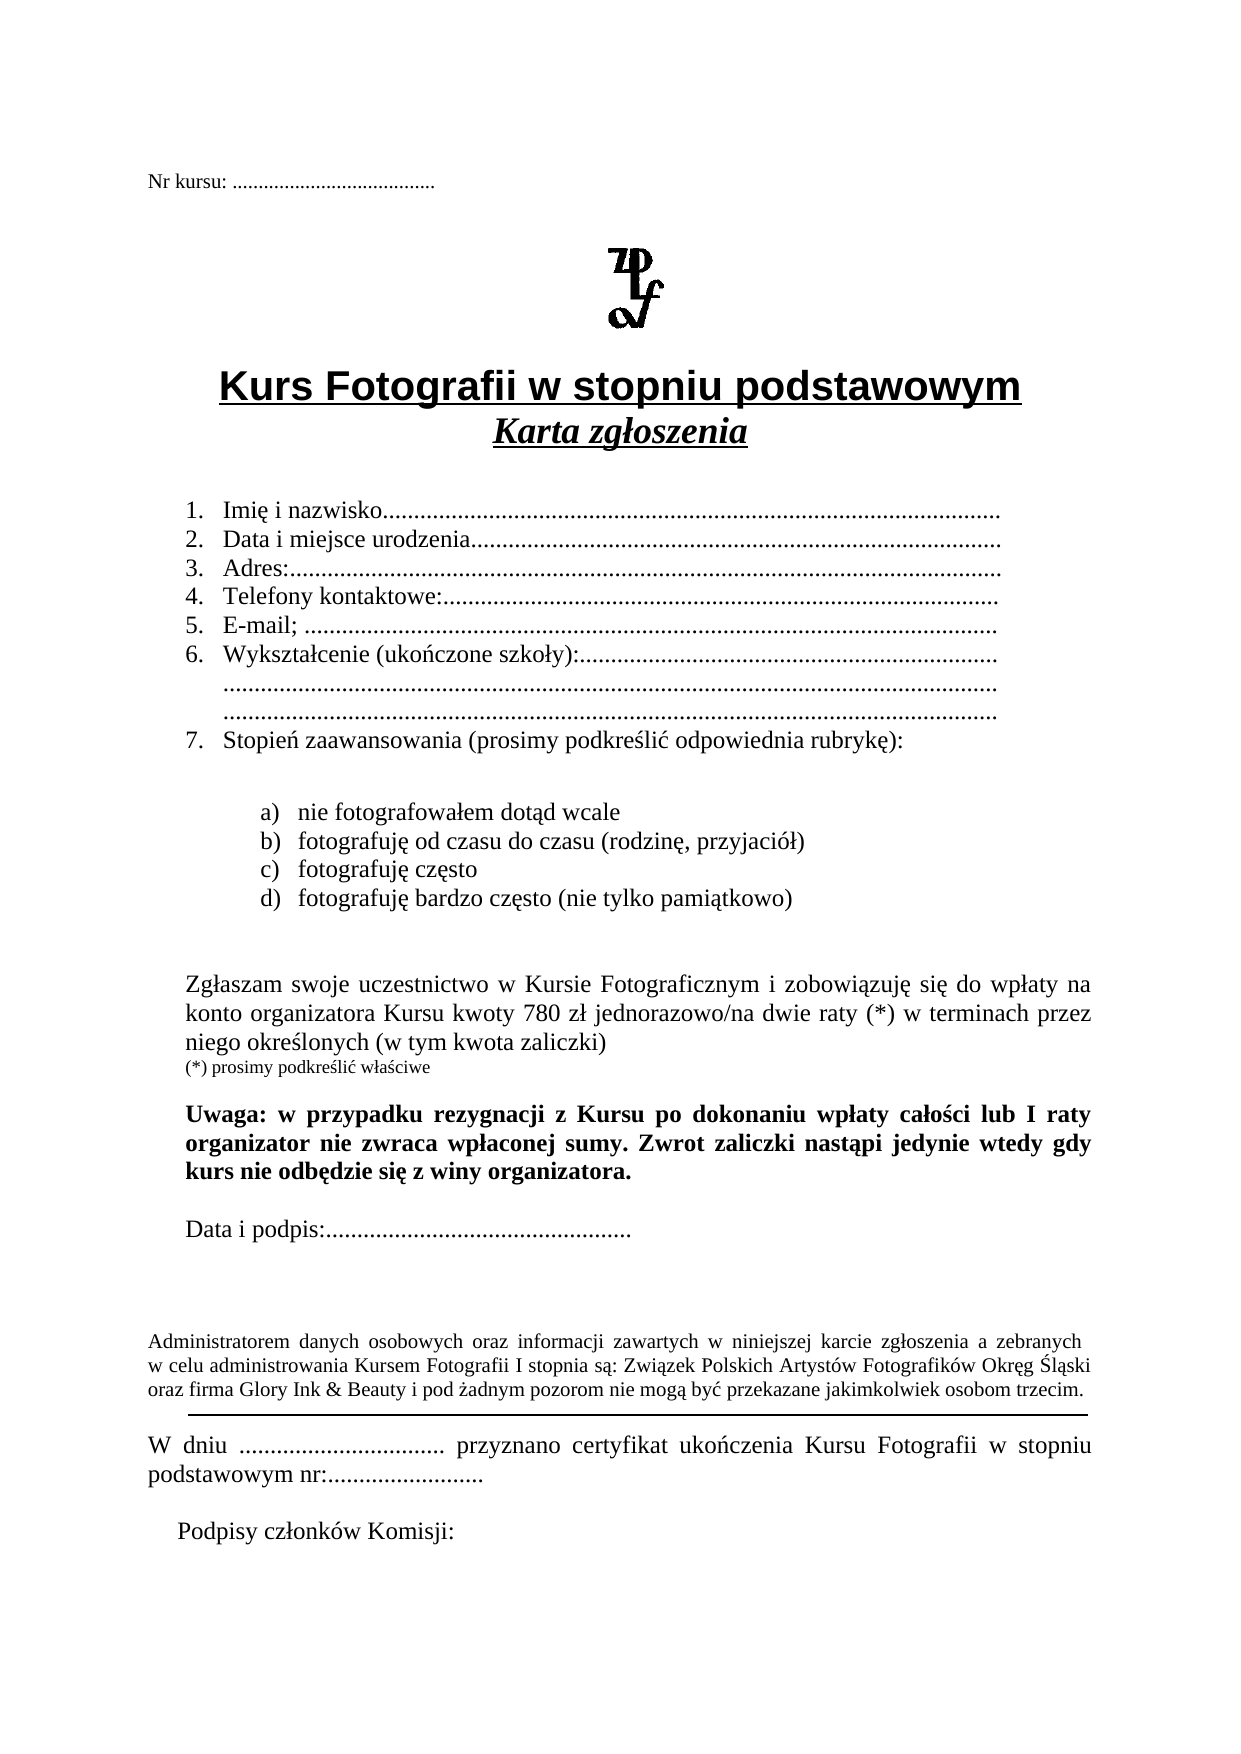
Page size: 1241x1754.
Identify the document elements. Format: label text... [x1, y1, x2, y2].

subtitle ............................................................................................................................ [223, 696, 1093, 725]
text Nr kursu: ....................................... [148, 169, 1093, 193]
subtitle fotografuję bardzo często (nie tylko pamiątkowo) [260, 883, 1093, 912]
subtitle E-mail; ............................................................................................................... [185, 610, 1093, 639]
subtitle Zgłaszam swoje uczestnictwo w Kursie Fotograficznym i zobowiązuję się do wpłaty na konto organizatora Kursu kwoty 780 zł jednorazowo/na dwie raty (*) w terminach przez niego określonych (w tym kwota zaliczki) [185, 969, 1093, 1056]
subtitle (*) prosimy podkreślić właściwe [185, 1056, 1093, 1077]
subtitle fotografuję często [260, 854, 1093, 883]
subtitle Wykształcenie (ukończone szkoły):................................................................... [185, 639, 1093, 668]
subtitle Adres:.................................................................................................................. [185, 553, 1093, 581]
subtitle nie fotografowałem dotąd wcale [260, 797, 1093, 826]
subtitle Imię i nazwisko................................................................................................... [185, 495, 1093, 524]
subtitle Telefony kontaktowe:......................................................................................... [185, 581, 1093, 610]
picture [600, 233, 673, 346]
subtitle ............................................................................................................................ [223, 668, 1093, 696]
subtitle Data i podpis:................................................. [185, 1214, 1093, 1243]
subtitle Karta zgłoszenia [148, 409, 1093, 452]
subtitle Stopień zaawansowania (prosimy podkreślić odpowiednia rubrykę): [185, 725, 1093, 754]
text W dniu ................................. przyznano certyfikat ukończenia Kursu Fotografii w stopniu podstawowym nr:......................... [148, 1430, 1093, 1487]
subtitle fotografuję od czasu do czasu (rodzinę, przyjaciół) [260, 826, 1093, 854]
text Administratorem danych osobowych oraz informacji zawartych w niniejszej karcie zgłoszenia a zebranych w celu administrowania Kursem Fotografii I stopnia są: Związek Polskich Artystów Fotografików Okręg Śląski oraz firma Glory Ink & Beauty i pod żadnym pozorom nie mogą być przekazane jakimkolwiek osobom trzecim. [148, 1329, 1093, 1401]
text Podpisy członków Komisji: [177, 1516, 1093, 1545]
title Kurs Fotografii w stopniu podstawowym [148, 361, 1093, 409]
subtitle Data i miejsce urodzenia..................................................................................... [185, 524, 1093, 553]
subtitle Uwaga: w przypadku rezygnacji z Kursu po dokonaniu wpłaty całości lub I raty organizator nie zwraca wpłaconej sumy. Zwrot zaliczki nastąpi jedynie wtedy gdy kurs nie odbędzie się z winy organizatora. [185, 1099, 1093, 1185]
